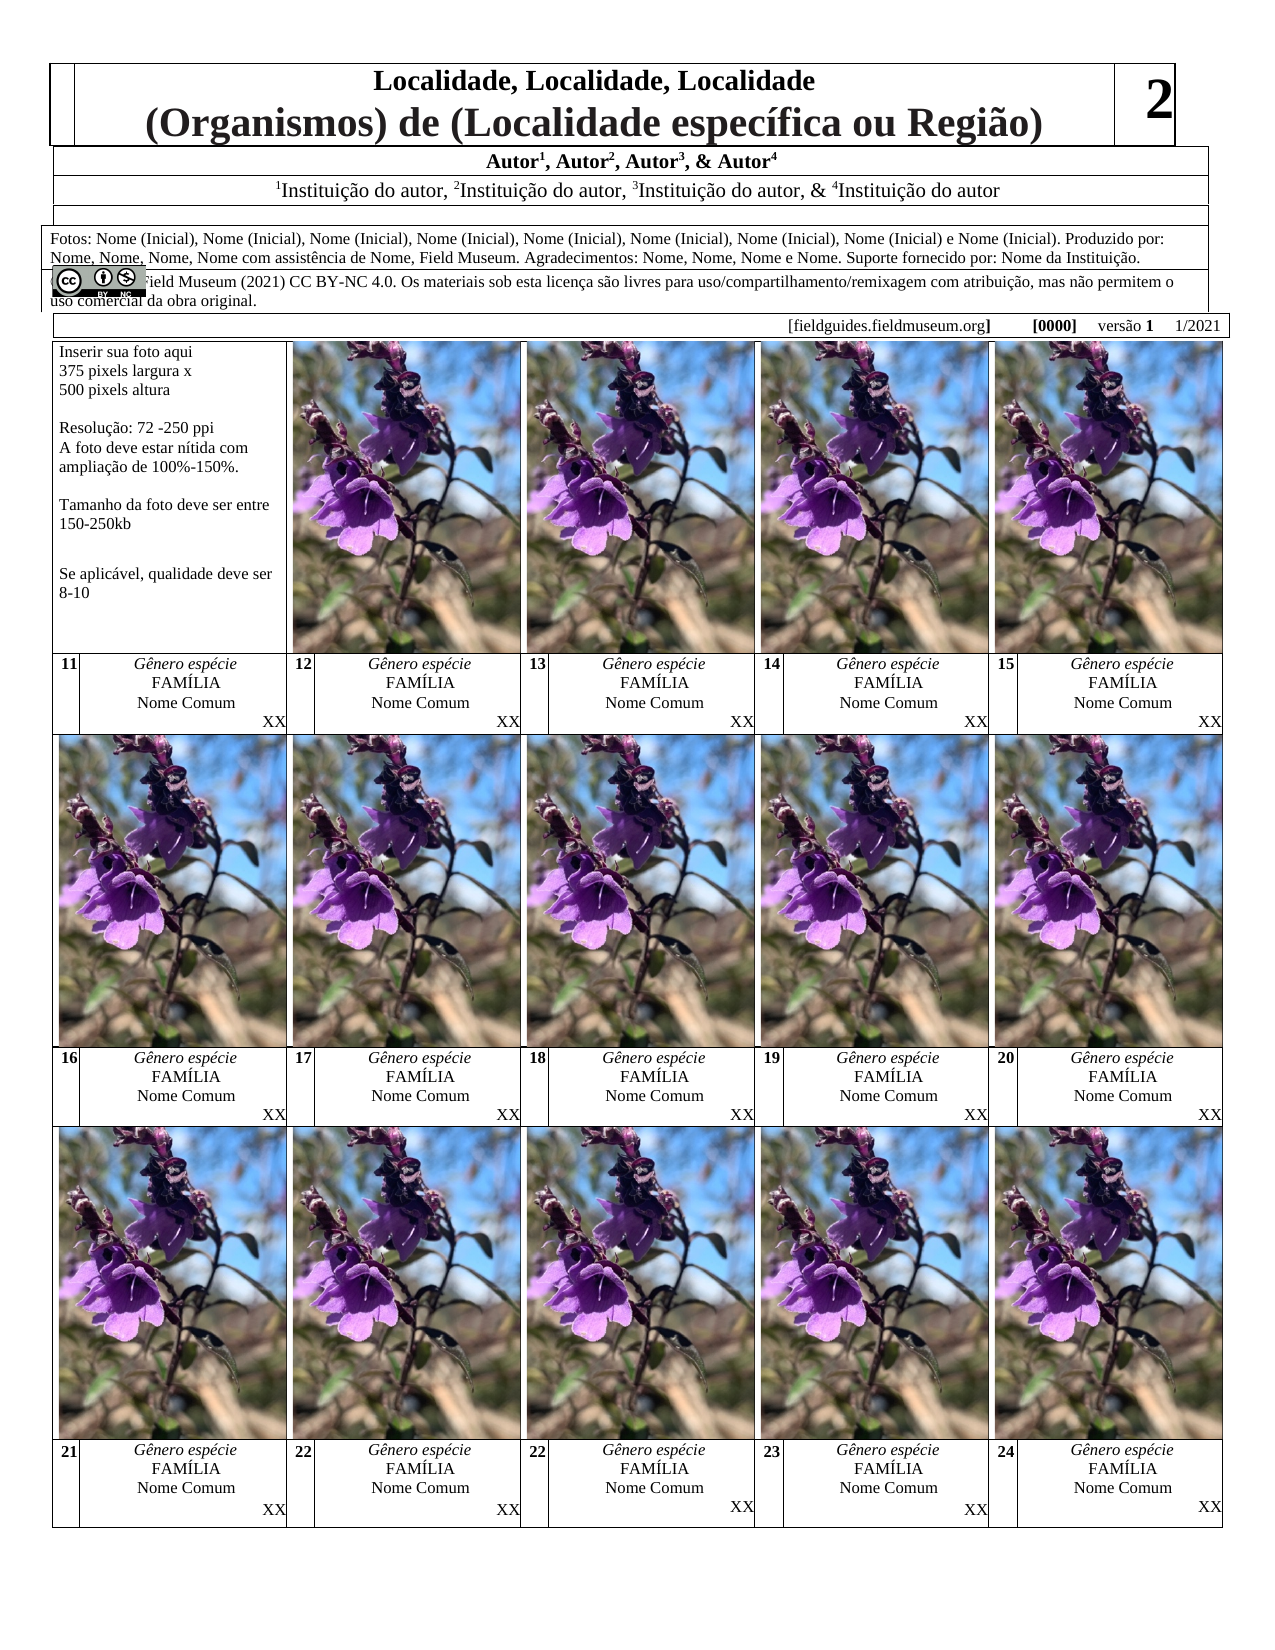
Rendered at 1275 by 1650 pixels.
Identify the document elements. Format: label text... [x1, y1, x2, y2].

table_cell Gênero espécie FAMÍLIA Nome Comum XX [784, 1048, 988, 1126]
picture [292, 341, 521, 653]
table_cell 12 [287, 654, 314, 734]
table_cell Gênero espécie FAMÍLIA Nome Comum XX [1018, 1440, 1222, 1527]
picture [52, 265, 146, 297]
table_header [521, 342, 526, 653]
table_cell 11 [53, 654, 79, 734]
picture [526, 341, 755, 653]
table_header [287, 342, 292, 653]
table_cell Gênero espécie FAMÍLIA Nome Comum XX [549, 1048, 754, 1126]
table_cell Gênero espécie FAMÍLIA Nome Comum XX [80, 654, 286, 734]
table_cell 18 [521, 1048, 548, 1126]
table_cell [53, 735, 58, 1046]
table_header Inserir sua foto aqui 375 pixels largura x 500 pixels altura Resolução: 72 -250 ppi A foto deve estar nítida com ampliação de 100%-150%. Tamanho da foto deve ser entre 150-250kb Se aplicável, qualidade deve ser 8-10 [53, 342, 286, 653]
table_cell 19 [755, 1048, 783, 1126]
table_header [989, 342, 994, 653]
table_cell 22 [287, 1440, 314, 1527]
picture [526, 735, 755, 1047]
table_cell [521, 735, 526, 1046]
table_cell [755, 1127, 760, 1439]
table_cell [287, 1127, 292, 1439]
picture [994, 1127, 1223, 1439]
picture [994, 341, 1223, 653]
table_cell [989, 735, 994, 1046]
table_cell Gênero espécie FAMÍLIA Nome Comum XX [784, 654, 988, 734]
table_cell 23 [755, 1440, 783, 1527]
picture [760, 1127, 989, 1439]
picture [760, 341, 989, 653]
table_cell Gênero espécie FAMÍLIA Nome Comum XX [80, 1440, 286, 1527]
table_cell [521, 1127, 526, 1439]
table_cell [53, 1127, 58, 1439]
table_cell [989, 1127, 994, 1439]
table_cell Gênero espécie FAMÍLIA Nome Comum XX [315, 1048, 520, 1126]
table_cell Gênero espécie FAMÍLIA Nome Comum XX [80, 1048, 286, 1126]
picture [526, 1127, 755, 1439]
picture [292, 735, 521, 1047]
picture [292, 1127, 521, 1439]
table_cell 20 [989, 1048, 1017, 1126]
table_cell 24 [989, 1440, 1017, 1527]
table_cell Gênero espécie FAMÍLIA Nome Comum XX [549, 654, 754, 734]
picture [58, 735, 287, 1047]
table_cell 15 [989, 654, 1017, 734]
table_cell 22 [521, 1440, 548, 1527]
table_cell 14 [755, 654, 783, 734]
table_cell [287, 735, 292, 1046]
picture [58, 1127, 287, 1439]
picture [760, 735, 989, 1047]
table_cell Gênero espécie FAMÍLIA Nome Comum XX [315, 1440, 520, 1527]
table_cell Gênero espécie FAMÍLIA Nome Comum XX [549, 1440, 754, 1527]
table_cell 16 [53, 1048, 79, 1126]
table_cell 17 [287, 1048, 314, 1126]
picture [994, 735, 1223, 1047]
table_header [755, 342, 760, 653]
table_cell 21 [53, 1440, 79, 1527]
table_cell Gênero espécie FAMÍLIA Nome Comum XX [315, 654, 520, 734]
table_cell Gênero espécie FAMÍLIA Nome Comum XX [1018, 654, 1222, 734]
table_cell [755, 735, 760, 1046]
table_cell 13 [521, 654, 548, 734]
table_cell Gênero espécie FAMÍLIA Nome Comum XX [784, 1440, 988, 1527]
table_cell Gênero espécie FAMÍLIA Nome Comum XX [1018, 1048, 1222, 1126]
